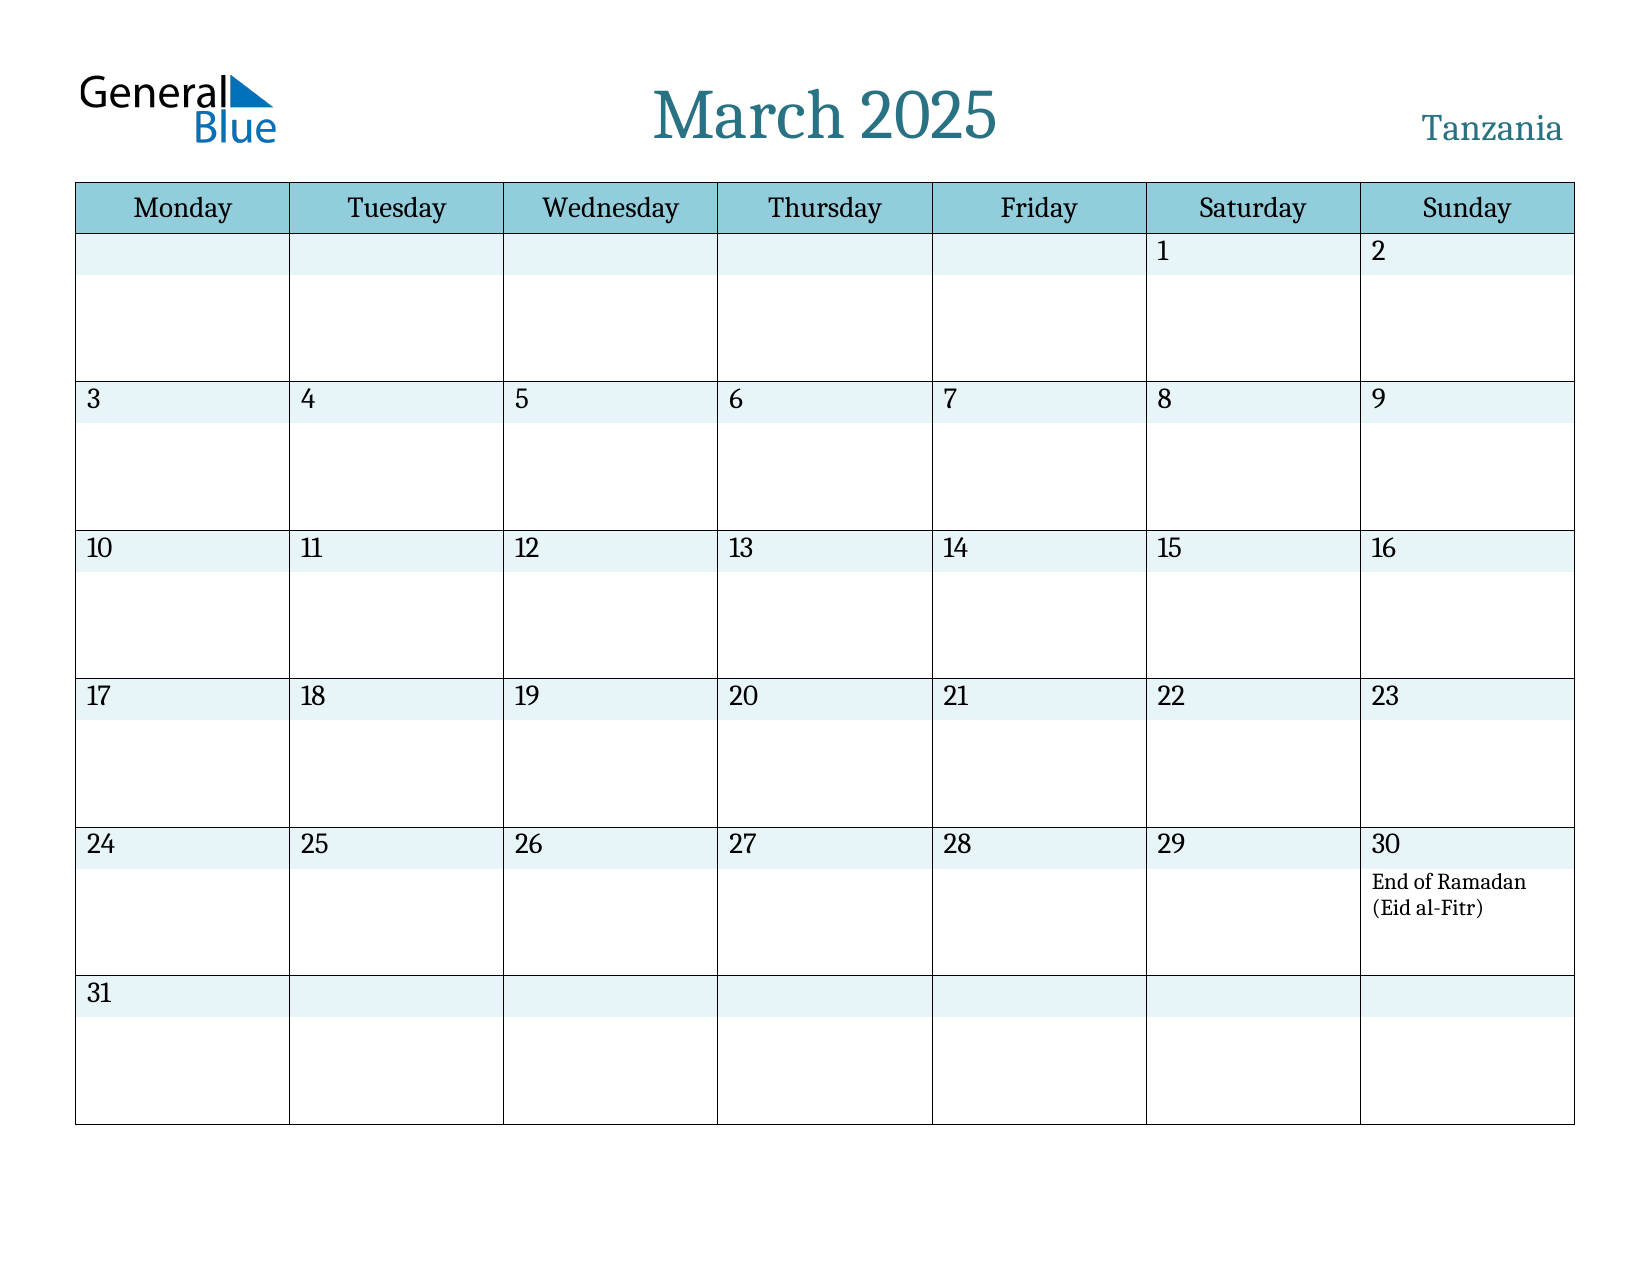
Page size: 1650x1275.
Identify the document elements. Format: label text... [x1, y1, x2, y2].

table_cell [504, 423, 717, 530]
table_cell Thursday [718, 183, 932, 233]
table_cell [504, 234, 717, 275]
table_cell 31 [76, 976, 289, 1017]
table_cell [1147, 720, 1360, 827]
table_cell 22 [1147, 679, 1360, 720]
table_cell 19 [504, 679, 717, 720]
table_cell [718, 275, 932, 381]
table_cell [1147, 976, 1360, 1017]
table_cell [290, 423, 503, 530]
table_cell [1147, 1017, 1360, 1123]
table_cell [290, 1017, 503, 1123]
picture [80, 75, 276, 143]
table_cell 6 [718, 382, 932, 423]
table_cell [718, 423, 932, 530]
table_cell 13 [718, 531, 932, 572]
table_cell [1147, 572, 1360, 678]
table_header [76, 75, 503, 182]
table_cell [1361, 976, 1574, 1017]
table_cell 20 [718, 679, 932, 720]
table_cell [76, 1017, 289, 1123]
table_cell [290, 976, 503, 1017]
table_cell [504, 976, 717, 1017]
table_cell 10 [76, 531, 289, 572]
table_cell [1361, 423, 1574, 530]
table_cell [1147, 869, 1360, 975]
table_cell 28 [933, 828, 1146, 869]
table_cell [290, 869, 503, 975]
table_cell 23 [1361, 679, 1574, 720]
table_cell 16 [1361, 531, 1574, 572]
table_cell [76, 572, 289, 678]
table_cell 29 [1147, 828, 1360, 869]
table_cell [718, 976, 932, 1017]
table_cell Monday [76, 183, 289, 233]
table_cell 17 [76, 679, 289, 720]
table_cell [933, 572, 1146, 678]
table_cell [933, 1017, 1146, 1123]
table_cell [76, 234, 289, 275]
table_cell End of Ramadan (Eid al-Fitr) [1361, 869, 1574, 975]
table_cell [933, 275, 1146, 381]
table_cell 21 [933, 679, 1146, 720]
table_cell 9 [1361, 382, 1574, 423]
table_cell 15 [1147, 531, 1360, 572]
table_cell [290, 234, 503, 275]
table_cell 8 [1147, 382, 1360, 423]
table_cell 18 [290, 679, 503, 720]
table_cell [718, 234, 932, 275]
table_cell 2 [1361, 234, 1574, 275]
table_cell [290, 720, 503, 827]
table_cell 5 [504, 382, 717, 423]
table_cell 27 [718, 828, 932, 869]
table_cell 26 [504, 828, 717, 869]
table_cell [933, 720, 1146, 827]
table_cell [504, 869, 717, 975]
table_cell 14 [933, 531, 1146, 572]
table_cell [1361, 275, 1574, 381]
table_cell [504, 720, 717, 827]
table_cell Saturday [1147, 183, 1360, 233]
table_cell Tuesday [290, 183, 503, 233]
table_header March 2025 [504, 75, 1146, 182]
table_cell [933, 423, 1146, 530]
table_cell [1147, 275, 1360, 381]
table_cell 30 [1361, 828, 1574, 869]
table_cell 12 [504, 531, 717, 572]
table_cell Sunday [1361, 183, 1574, 233]
table_cell [933, 234, 1146, 275]
table_cell [504, 275, 717, 381]
table_cell [718, 869, 932, 975]
table_header Tanzania [1146, 75, 1574, 182]
table_cell [718, 720, 932, 827]
table_cell [504, 1017, 717, 1123]
table_cell [718, 1017, 932, 1123]
table_cell 11 [290, 531, 503, 572]
table_cell [76, 423, 289, 530]
table_cell [933, 869, 1146, 975]
table_cell Friday [933, 183, 1146, 233]
table_cell 25 [290, 828, 503, 869]
table_cell [1361, 572, 1574, 678]
table_cell [1147, 423, 1360, 530]
table_cell Wednesday [504, 183, 717, 233]
table_cell [933, 976, 1146, 1017]
table_cell 24 [76, 828, 289, 869]
table_cell [1361, 720, 1574, 827]
table_cell [76, 720, 289, 827]
table_cell [76, 275, 289, 381]
table_cell [290, 572, 503, 678]
table_cell 1 [1147, 234, 1360, 275]
table_cell 7 [933, 382, 1146, 423]
table_cell [1361, 1017, 1574, 1123]
table_cell [290, 275, 503, 381]
table_cell 3 [76, 382, 289, 423]
table_cell [504, 572, 717, 678]
table_cell [718, 572, 932, 678]
table_cell [76, 869, 289, 975]
table_cell 4 [290, 382, 503, 423]
